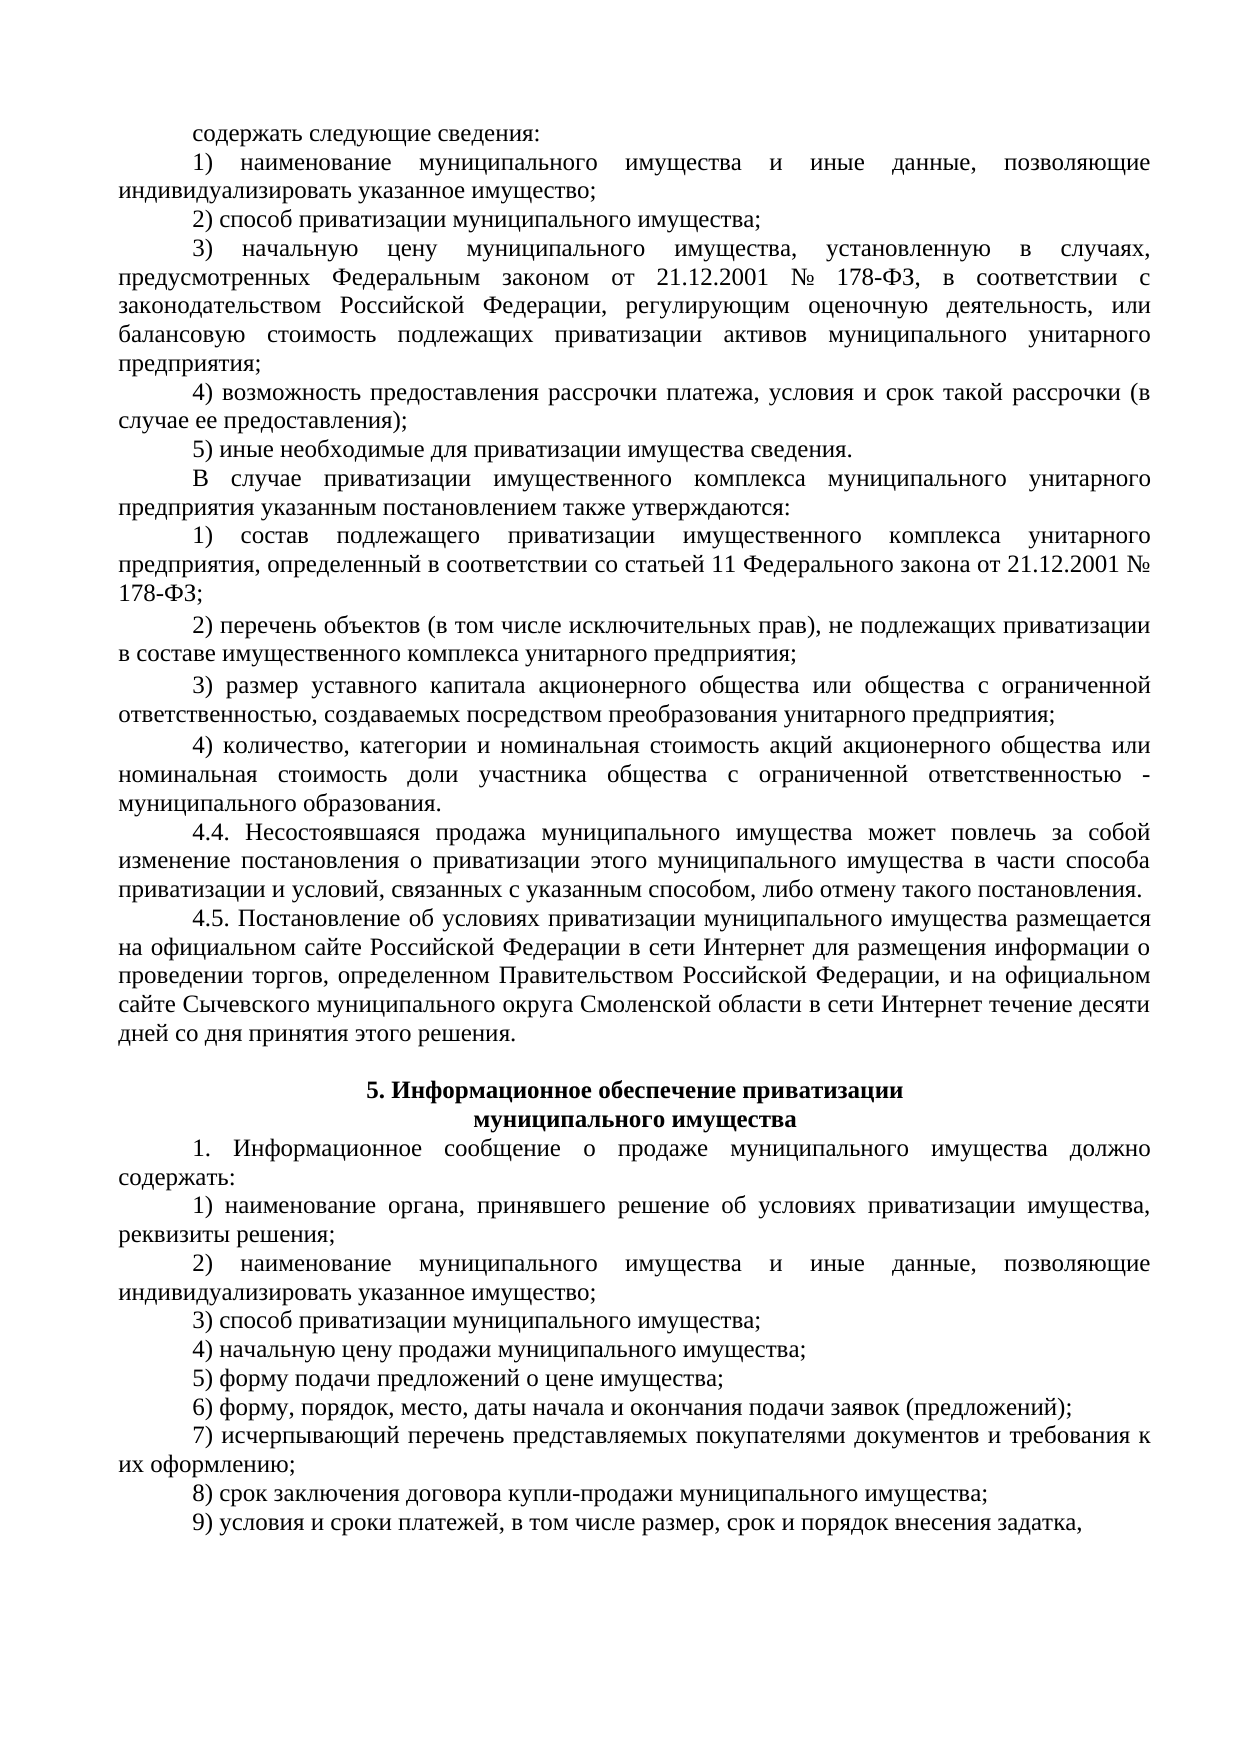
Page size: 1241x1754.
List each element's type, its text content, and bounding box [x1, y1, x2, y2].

text 4) количество, категории и номинальная стоимость акций акционерного общества или номинальная стоимость доли участника общества с ограниченной ответственностью - муниципального образования. [118, 730, 1152, 817]
text муниципального имущества [118, 1104, 1152, 1133]
text 1. Информационное сообщение о продаже муниципального имущества должно содержать: [118, 1133, 1152, 1190]
text 6) форму, порядок, место, даты начала и окончания подачи заявок (предложений); [118, 1392, 1152, 1420]
text 4.5. Постановление об условиях приватизации муниципального имущества размещается на официальном сайте Российской Федерации в сети Интернет для размещения информации о проведении торгов, определенном Правительством Российской Федерации, и на официальном сайте Сычевского муниципального округа Смоленской области в сети Интернет течение десяти дней со дня принятия этого решения. [118, 903, 1152, 1047]
text 2) наименование муниципального имущества и иные данные, позволяющие индивидуализировать указанное имущество; [118, 1248, 1152, 1305]
text 2) перечень объектов (в том числе исключительных прав), не подлежащих приватизации в составе имущественного комплекса унитарного предприятия; [118, 610, 1152, 667]
text В случае приватизации имущественного комплекса муниципального унитарного предприятия указанным постановлением также утверждаются: [118, 463, 1152, 521]
text 1) состав подлежащего приватизации имущественного комплекса унитарного предприятия, определенный в соответствии со статьей 11 Федерального закона от 21.12.2001 № 178-ФЗ; [118, 521, 1152, 607]
text содержать следующие сведения: [118, 118, 1152, 147]
text 5) иные необходимые для приватизации имущества сведения. [118, 434, 1152, 463]
text 7) исчерпывающий перечень представляемых покупателями документов и требования к их оформлению; [118, 1420, 1152, 1478]
text 5. Информационное обеспечение приватизации [118, 1075, 1152, 1104]
text 3) способ приватизации муниципального имущества; [118, 1305, 1152, 1334]
text 4.4. Несостоявшаяся продажа муниципального имущества может повлечь за собой изменение постановления о приватизации этого муниципального имущества в части способа приватизации и условий, связанных с указанным способом, либо отмену такого постановления. [118, 817, 1152, 903]
text 4) начальную цену продажи муниципального имущества; [118, 1334, 1152, 1363]
text 3) размер уставного капитала акционерного общества или общества с ограниченной ответственностью, создаваемых посредством преобразования унитарного предприятия; [118, 670, 1152, 727]
text 8) срок заключения договора купли-продажи муниципального имущества; [118, 1478, 1152, 1507]
text 1) наименование органа, принявшего решение об условиях приватизации имущества, реквизиты решения; [118, 1190, 1152, 1248]
text 3) начальную цену муниципального имущества, установленную в случаях, предусмотренных Федеральным законом от 21.12.2001 № 178-ФЗ, в соответствии с законодательством Российской Федерации, регулирующим оценочную деятельность, или балансовую стоимость подлежащих приватизации активов муниципального унитарного предприятия; [118, 233, 1152, 377]
text 9) условия и сроки платежей, в том числе размер, срок и порядок внесения задатка, [118, 1507, 1152, 1535]
text 4) возможность предоставления рассрочки платежа, условия и срок такой рассрочки (в случае ее предоставления); [118, 377, 1152, 434]
text 5) форму подачи предложений о цене имущества; [118, 1363, 1152, 1392]
text 1) наименование муниципального имущества и иные данные, позволяющие индивидуализировать указанное имущество; [118, 147, 1152, 204]
text 2) способ приватизации муниципального имущества; [118, 204, 1152, 233]
